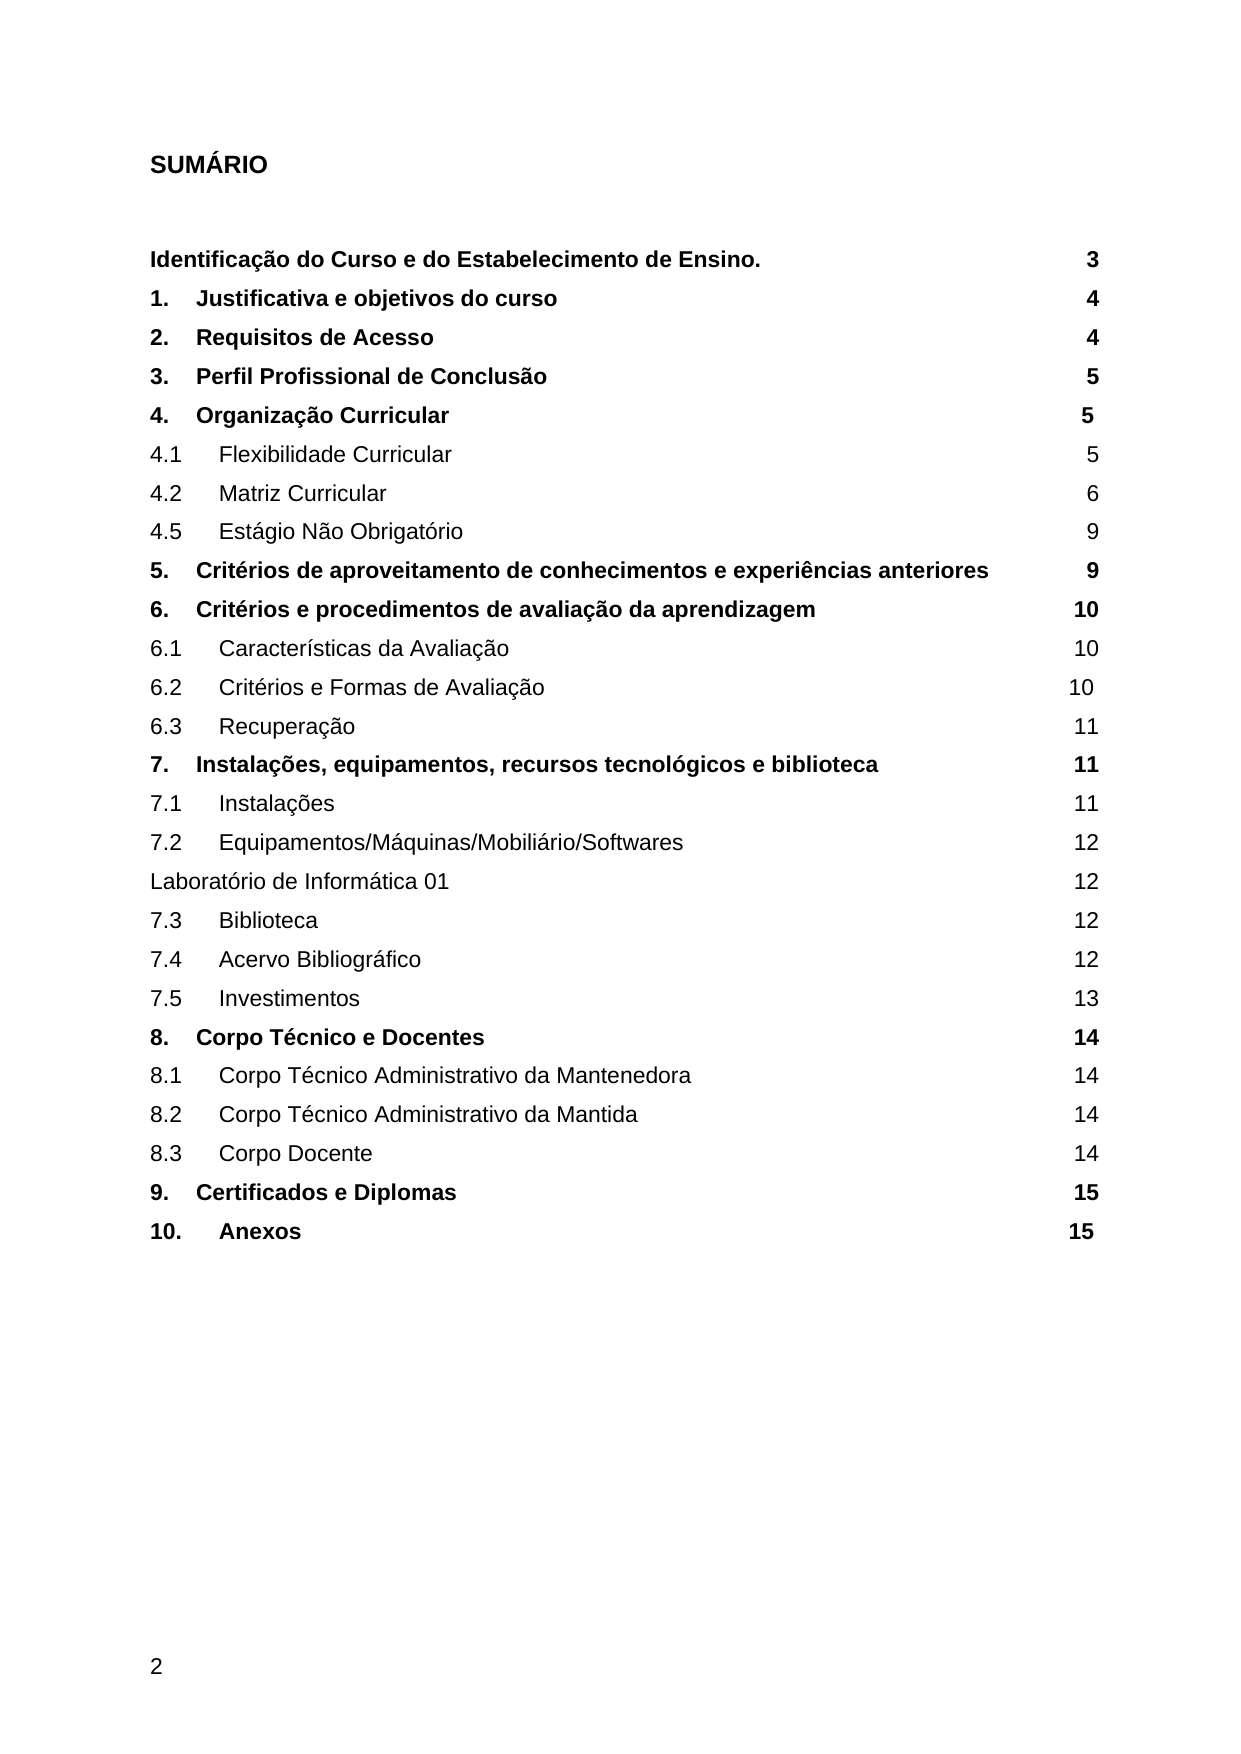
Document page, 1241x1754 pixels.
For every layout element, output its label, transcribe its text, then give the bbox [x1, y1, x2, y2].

text SUMÁRIO [150, 150, 1090, 179]
